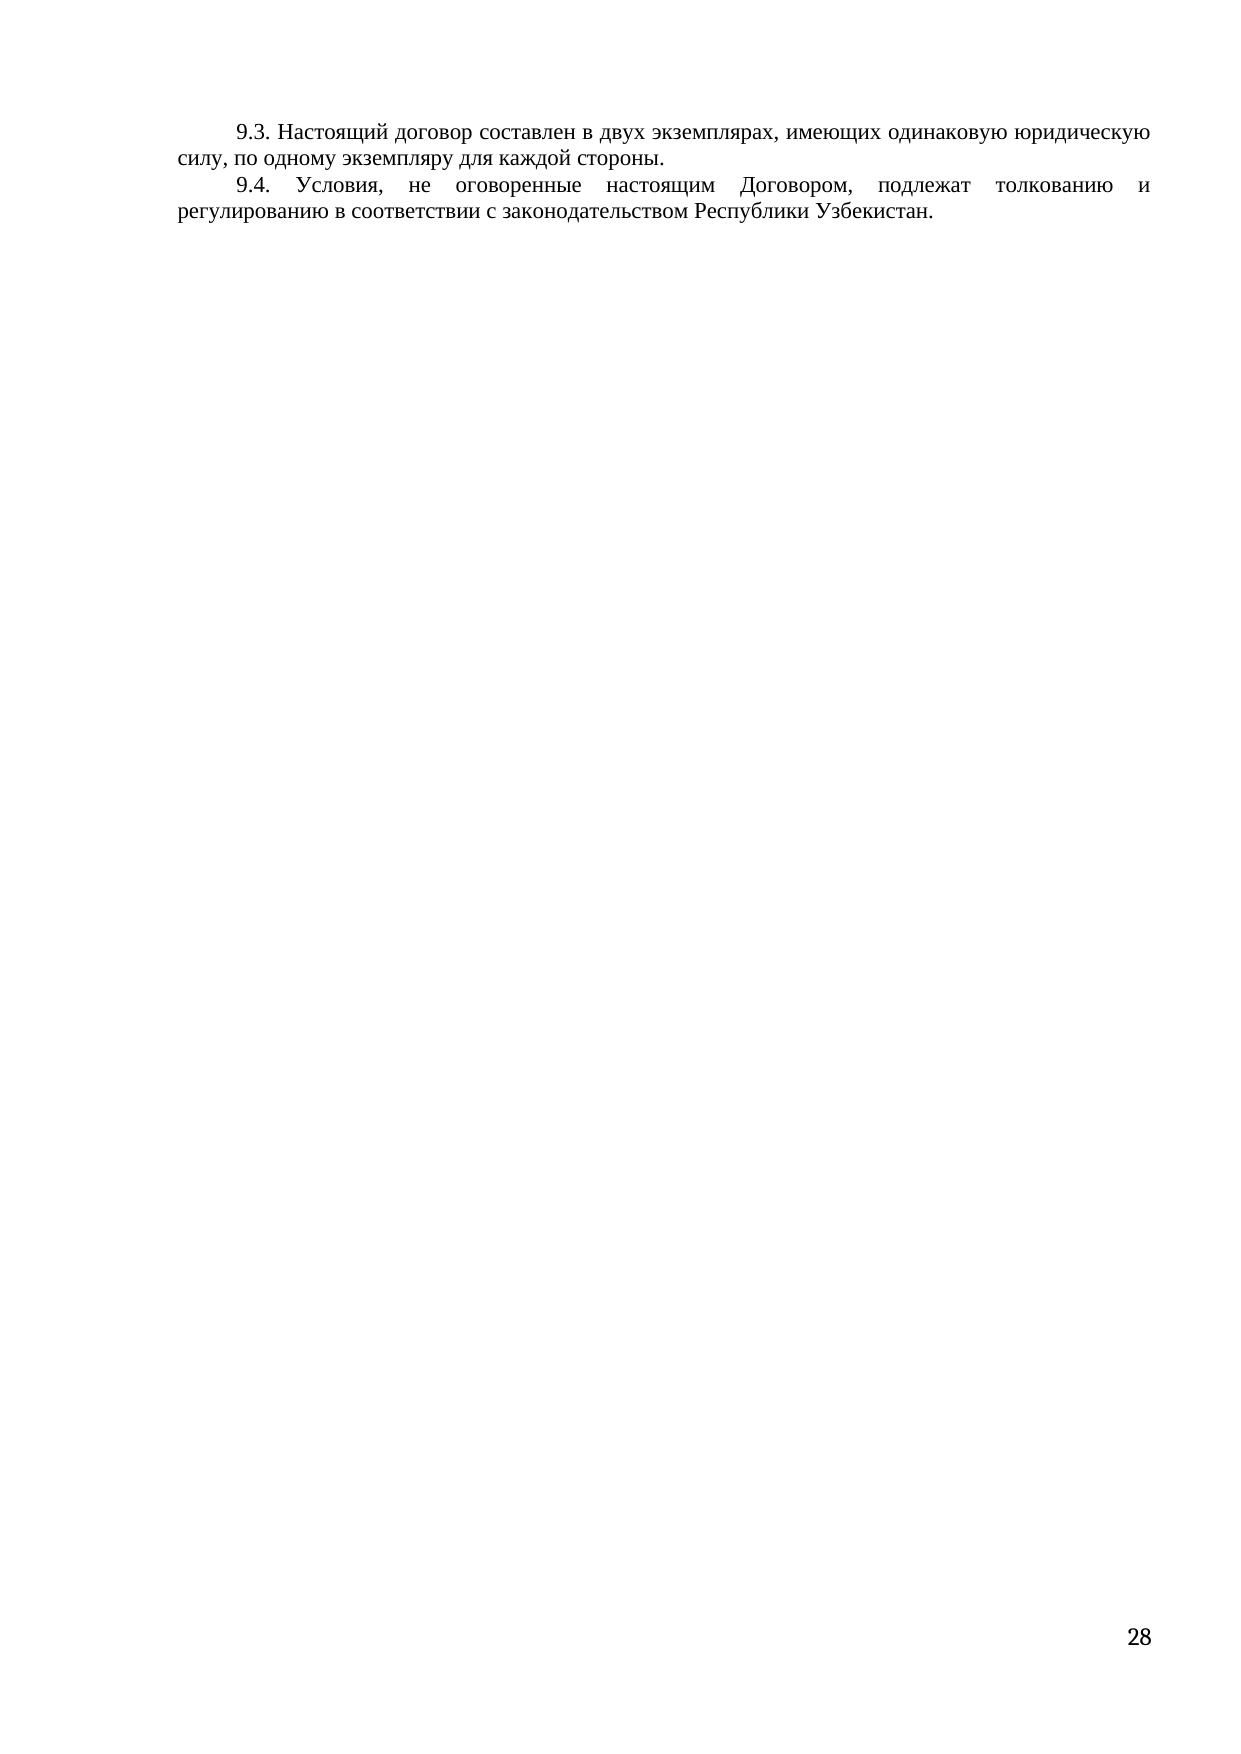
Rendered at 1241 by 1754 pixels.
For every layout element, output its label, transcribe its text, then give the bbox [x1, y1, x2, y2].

text 9.4. Условия, не оговоренные настоящим Договором, подлежат толкованию и регулированию в соответствии с законодательством Республики Узбекистан. [177, 171, 1152, 223]
text 9.3. Настоящий договор составлен в двух экземплярах, имеющих одинаковую юридическую силу, по одному экземпляру для каждой стороны. [177, 118, 1152, 171]
